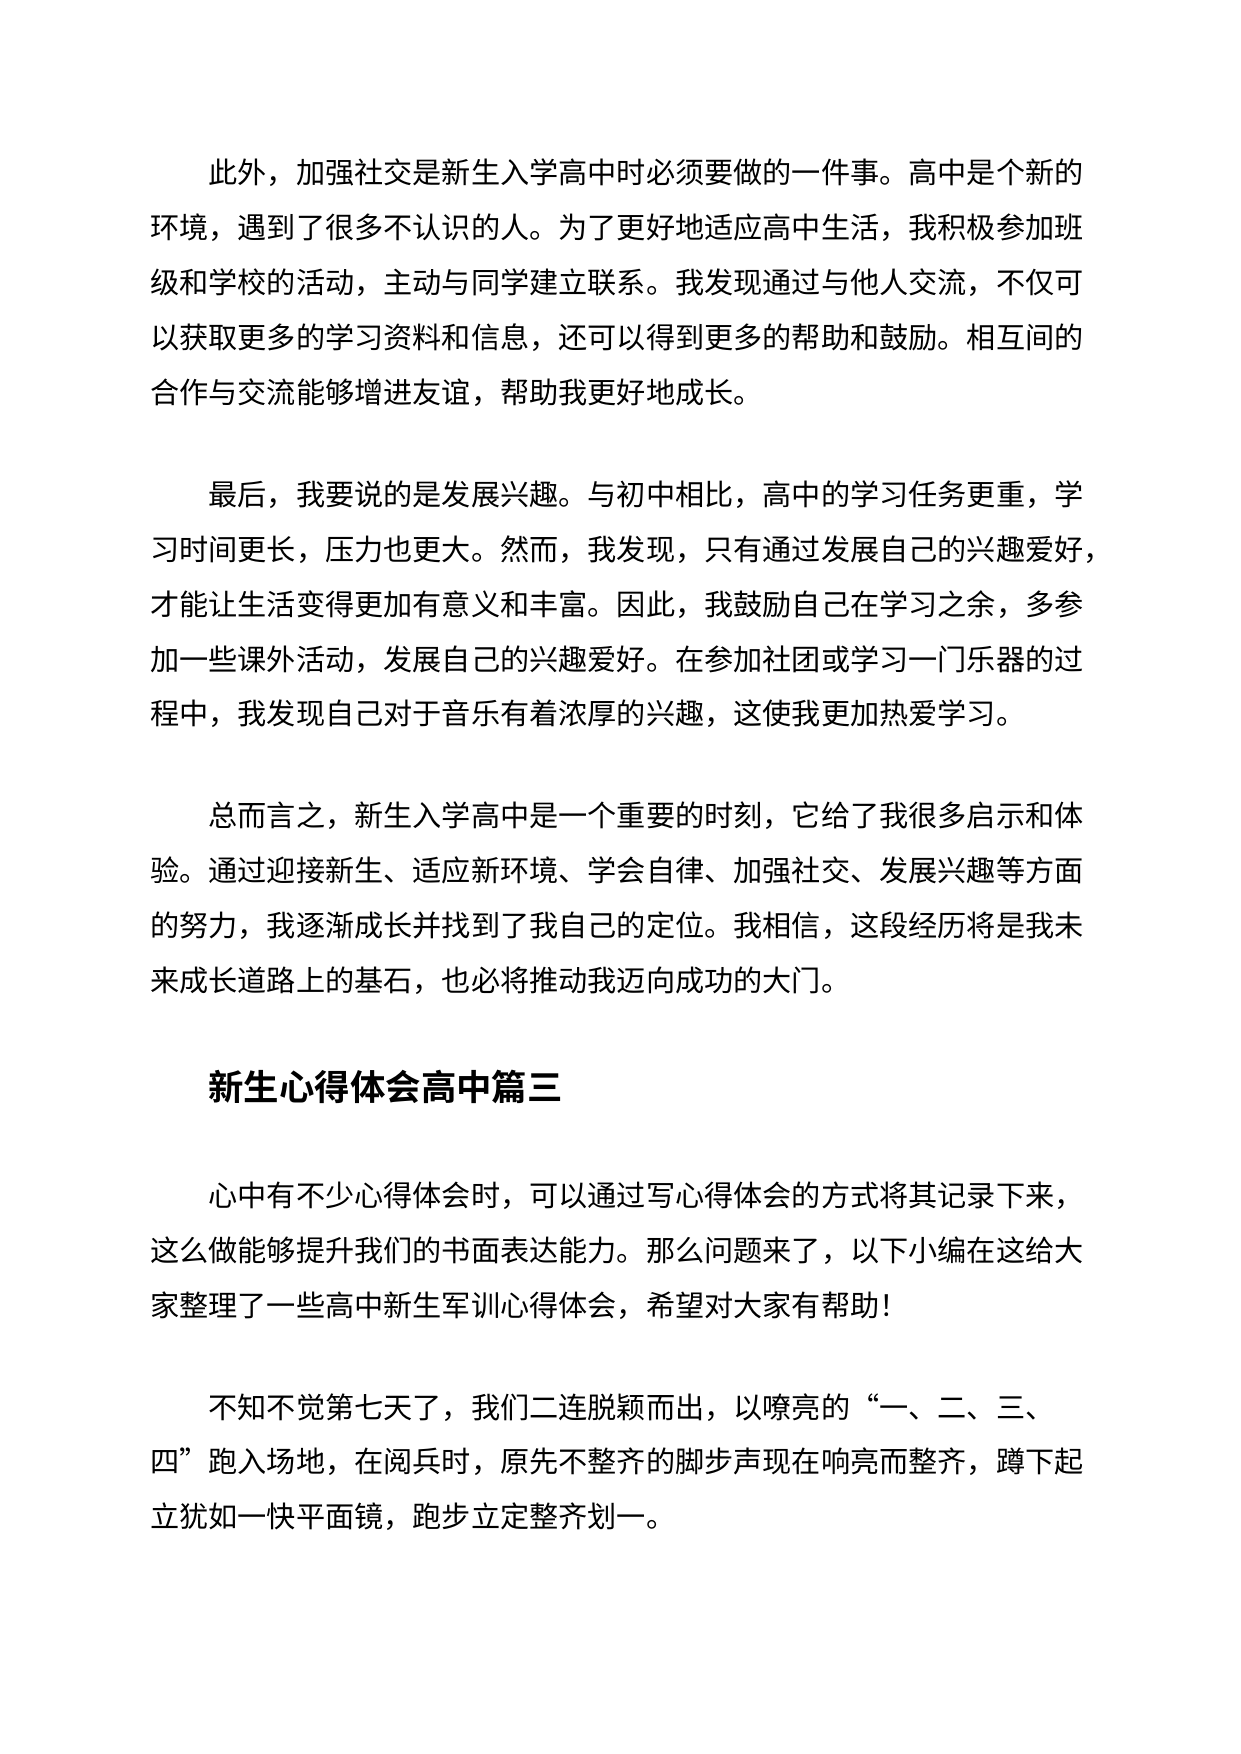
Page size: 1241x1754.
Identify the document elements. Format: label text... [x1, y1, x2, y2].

text 总而言之，新生入学高中是一个重要的时刻，它给了我很多启示和体验。通过迎接新生、适应新环境、学会自律、加强社交、发展兴趣等方面的努力，我逐渐成长并找到了我自己的定位。我相信，这段经历将是我未来成长道路上的基石，也必将推动我迈向成功的大门。 [150, 793, 1090, 1000]
text 此外，加强社交是新生入学高中时必须要做的一件事。高中是个新的环境，遇到了很多不认识的人。为了更好地适应高中生活，我积极参加班级和学校的活动，主动与同学建立联系。我发现通过与他人交流，不仅可以获取更多的学习资料和信息，还可以得到更多的帮助和鼓励。相互间的合作与交流能够增进友谊，帮助我更好地成长。 [150, 150, 1090, 412]
text 不知不觉第七天了，我们二连脱颖而出，以嘹亮的“一、二、三、四”跑入场地，在阅兵时，原先不整齐的脚步声现在响亮而整齐，蹲下起立犹如一快平面镜，跑步立定整齐划一。 [150, 1384, 1090, 1536]
text 新生心得体会高中篇三 [150, 1059, 1090, 1110]
text 心中有不少心得体会时，可以通过写心得体会的方式将其记录下来，这么做能够提升我们的书面表达能力。那么问题来了，以下小编在这给大家整理了一些高中新生军训心得体会，希望对大家有帮助！ [150, 1173, 1090, 1325]
text 最后，我要说的是发展兴趣。与初中相比，高中的学习任务更重，学习时间更长，压力也更大。然而，我发现，只有通过发展自己的兴趣爱好，才能让生活变得更加有意义和丰富。因此，我鼓励自己在学习之余，多参加一些课外活动，发展自己的兴趣爱好。在参加社团或学习一门乐器的过程中，我发现自己对于音乐有着浓厚的兴趣，这使我更加热爱学习。 [150, 471, 1090, 733]
